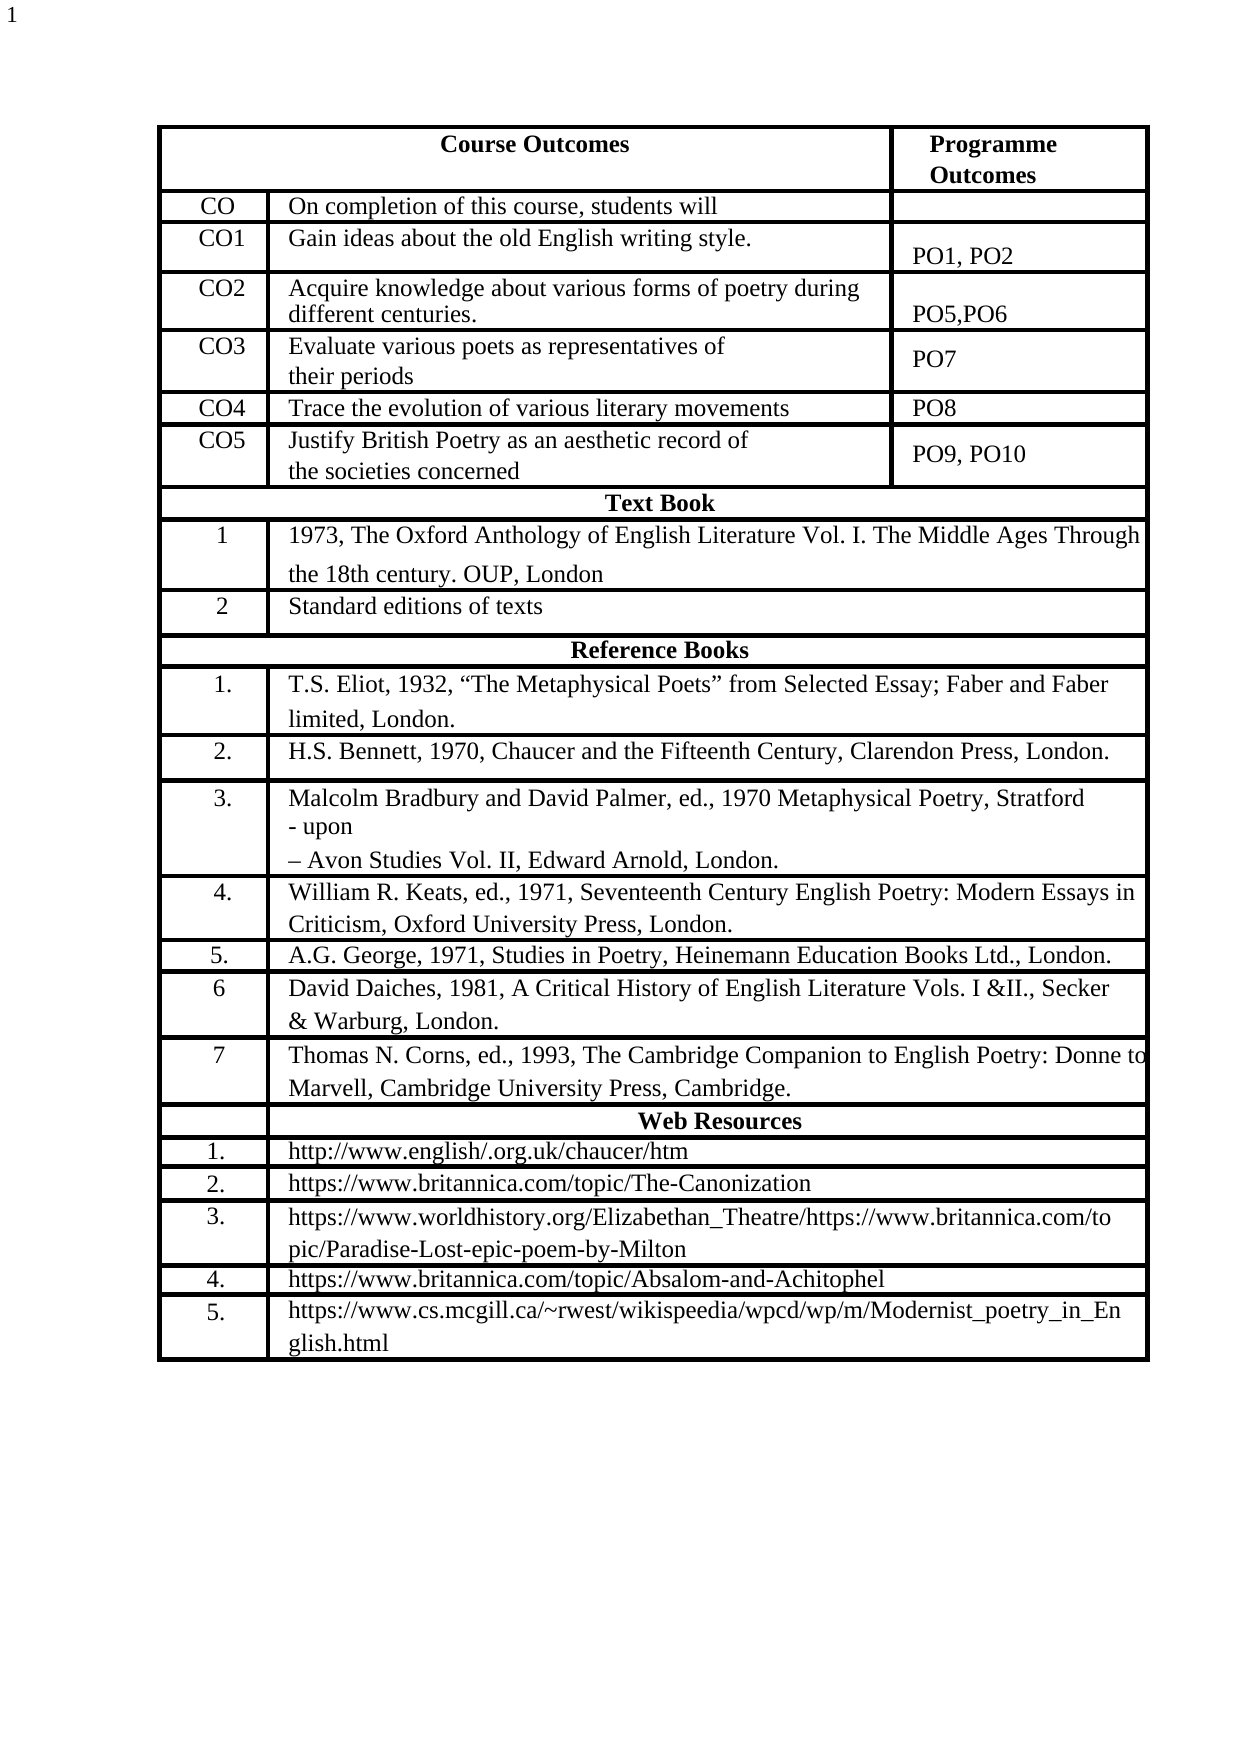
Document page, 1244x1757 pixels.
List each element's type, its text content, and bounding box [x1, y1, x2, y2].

table_cell H.S. Bennett, 1970, Chaucer and the Fifteenth Century, Clarendon Press, London. [270, 737, 1145, 778]
table_cell 4. [162, 878, 266, 938]
table_cell CO3 [162, 332, 266, 389]
table_cell CO1 [162, 224, 266, 269]
table_cell Justify British Poetry as an aesthetic record of the societies concerned [270, 427, 889, 484]
table_cell 2. [162, 1169, 266, 1198]
table_cell 3. [162, 783, 266, 873]
table_cell David Daiches, 1981, A Critical History of English Literature Vols. I &II., Secker & Warburg, London. [270, 974, 1145, 1035]
table_header Course Outcomes [162, 129, 889, 188]
table_cell 1 [162, 522, 266, 588]
table_cell Acquire knowledge about various forms of poetry during different centuries. [270, 274, 889, 328]
table_cell [894, 193, 1145, 219]
table_cell A.G. George, 1971, Studies in Poetry, Heinemann Education Books Ltd., London. [270, 942, 1145, 969]
table_cell 7 [162, 1040, 266, 1102]
table_cell PO1, PO2 [894, 224, 1145, 269]
table_cell CO2 [162, 274, 266, 328]
table_cell CO4 [162, 394, 266, 422]
table_cell 1. [162, 1140, 266, 1164]
table_cell PO5,PO6 [894, 274, 1145, 328]
table_cell 2 [162, 592, 266, 633]
table_cell 4. [162, 1268, 266, 1292]
table_cell Standard editions of texts [270, 592, 1145, 633]
table_cell PO8 [894, 394, 1145, 422]
table_cell 3. [162, 1203, 266, 1263]
table_cell 5. [162, 1297, 266, 1357]
table_cell 5. [162, 942, 266, 969]
table_cell Reference Books [162, 638, 1145, 664]
table_cell https://www.worldhistory.org/Elizabethan_Theatre/https://www.britannica.com/to pic/Paradise-Lost-epic-poem-by-Milton [270, 1203, 1145, 1263]
table_cell Gain ideas about the old English writing style. [270, 224, 889, 269]
table_cell William R. Keats, ed., 1971, Seventeenth Century English Poetry: Modern Essays in Criticism, Oxford University Press, London. [270, 878, 1145, 938]
table_cell https://www.britannica.com/topic/The-Canonization [270, 1169, 1145, 1198]
table_cell Trace the evolution of various literary movements [270, 394, 889, 422]
table_cell CO5 [162, 427, 266, 484]
table_cell On completion of this course, students will [270, 193, 889, 219]
table_cell PO7 [894, 332, 1145, 389]
table_cell 2. [162, 737, 266, 778]
table_header Programme Outcomes [894, 129, 1145, 188]
table_cell https://www.cs.mcgill.ca/~rwest/wikispeedia/wpcd/wp/m/Modernist_poetry_in_En glish.html [270, 1297, 1145, 1357]
table_cell 1973, The Oxford Anthology of English Literature Vol. I. The Middle Ages Through the 18th century. OUP, London [270, 522, 1145, 588]
table_cell 1. [162, 669, 266, 733]
table_cell [162, 1107, 266, 1135]
table_cell PO9, PO10 [894, 427, 1145, 484]
table_cell Text Book [162, 489, 1145, 517]
table_cell Web Resources [270, 1107, 1145, 1135]
table_cell Evaluate various poets as representatives of their periods [270, 332, 889, 389]
table_cell 6 [162, 974, 266, 1035]
table_cell Thomas N. Corns, ed., 1993, The Cambridge Companion to English Poetry: Donne to Marvell, Cambridge University Press, Cambridge. [270, 1040, 1145, 1102]
table_cell http://www.english/.org.uk/chaucer/htm [270, 1140, 1145, 1164]
table_cell T.S. Eliot, 1932, “The Metaphysical Poets” from Selected Essay; Faber and Faber limited, London. [270, 669, 1145, 733]
table_cell CO [162, 193, 266, 219]
table_cell https://www.britannica.com/topic/Absalom-and-Achitophel [270, 1268, 1145, 1292]
table_cell Malcolm Bradbury and David Palmer, ed., 1970 Metaphysical Poetry, Stratford - upon – Avon Studies Vol. II, Edward Arnold, London. [270, 783, 1145, 873]
